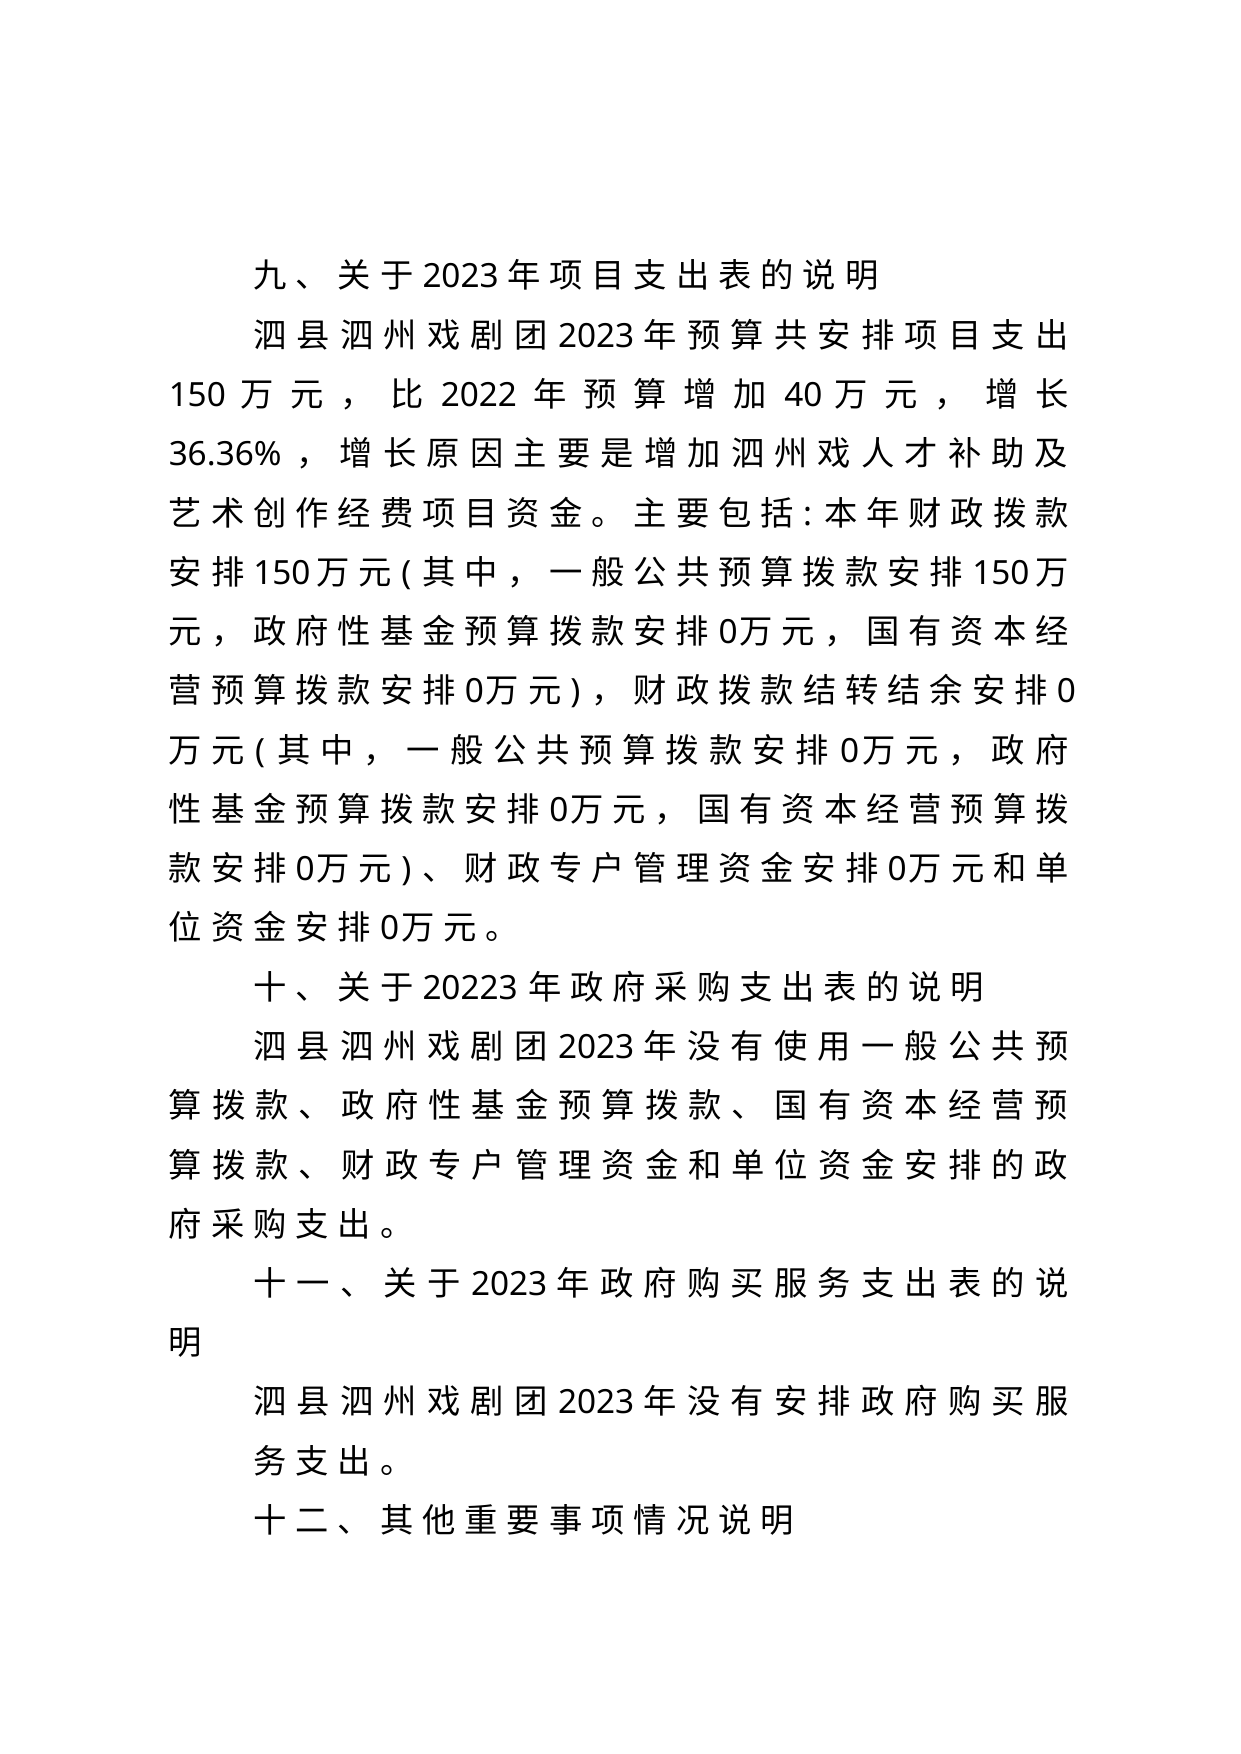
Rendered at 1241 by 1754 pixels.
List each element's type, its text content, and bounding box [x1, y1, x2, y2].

text 十一、关于2023年政府购买服务支出表的说明 [168, 1251, 1078, 1370]
text 泗县泗州戏剧团2023年预算共安排项目支出150万元，比2022年预算增加40万元，增长36.36%，增长原因主要是增加泗州戏人才补助及艺术创作经费项目资金。主要包括:本年财政拨款安排150万元(其中，一般公共预算拨款安排150万元，政府性基金预算拨款安排0万元，国有资本经营预算拨款安排0万元)，财政拨款结转结余安排0万元(其中，一般公共预算拨款安排0万元，政府性基金预算拨款安排0万元，国有资本经营预算拨款安排0万元)、财政专户管理资金安排0万元和单位资金安排0万元。 [168, 303, 1078, 955]
text 泗县泗州戏剧团2023年没有使用一般公共预算拨款、政府性基金预算拨款、国有资本经营预算拨款、财政专户管理资金和单位资金安排的政府采购支出。 [168, 1014, 1078, 1251]
text 九、关于2023年项目支出表的说明 [168, 244, 1078, 303]
text 泗县泗州戏剧团2023年没有安排政府购买服务支出。 [233, 1370, 1078, 1488]
text 十、关于20223年政府采购支出表的说明 [168, 955, 1078, 1014]
text 十二、其他重要事项情况说明 [168, 1488, 1078, 1548]
